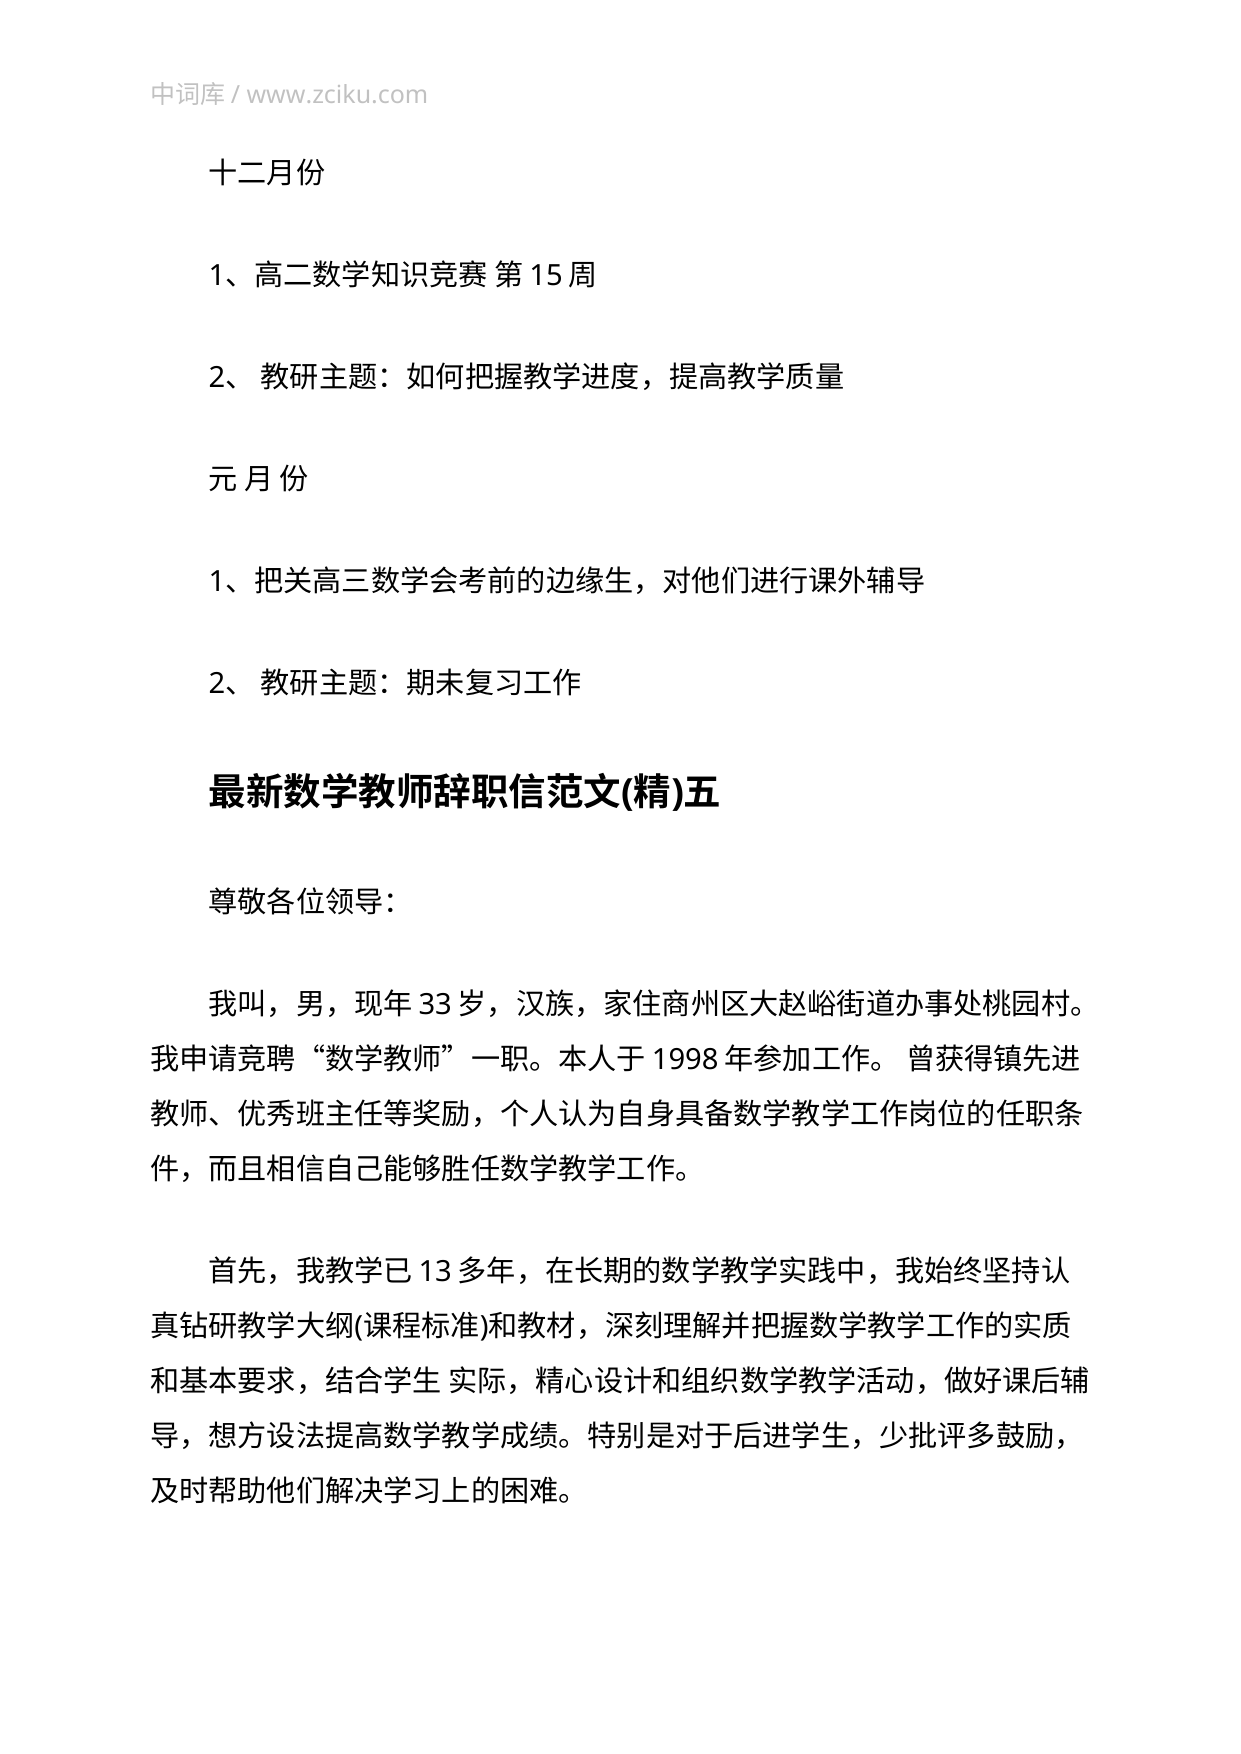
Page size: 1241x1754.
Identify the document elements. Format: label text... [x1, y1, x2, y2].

text 2、 教研主题：如何把握教学进度，提高教学质量 [150, 354, 1090, 396]
text 十二月份 [150, 150, 1090, 192]
text 元 月 份 [150, 456, 1090, 498]
text 我叫，男，现年33岁，汉族，家住商州区大赵峪街道办事处桃园村。我申请竞聘“数学教师”一职。本人于1998年参加工作。 曾获得镇先进教师、优秀班主任等奖励，个人认为自身具备数学教学工作岗位的任职条件，而且相信自己能够胜任数学教学工作。 [150, 981, 1090, 1188]
text 最新数学教师辞职信范文(精)五 [150, 761, 1090, 816]
text 2、 教研主题：期未复习工作 [150, 659, 1090, 702]
text 尊敬各位领导： [150, 879, 1090, 921]
text 首先，我教学已13多年，在长期的数学教学实践中，我始终坚持认真钻研教学大纲(课程标准)和教材，深刻理解并把握数学教学工作的实质和基本要求，结合学生 实际，精心设计和组织数学教学活动，做好课后辅导，想方设法提高数学教学成绩。特别是对于后进学生，少批评多鼓励，及时帮助他们解决学习上的困难。 [150, 1247, 1090, 1509]
text 1、把关高三数学会考前的边缘生，对他们进行课外辅导 [150, 557, 1090, 600]
text 1、高二数学知识竞赛 第15周 [150, 252, 1090, 294]
